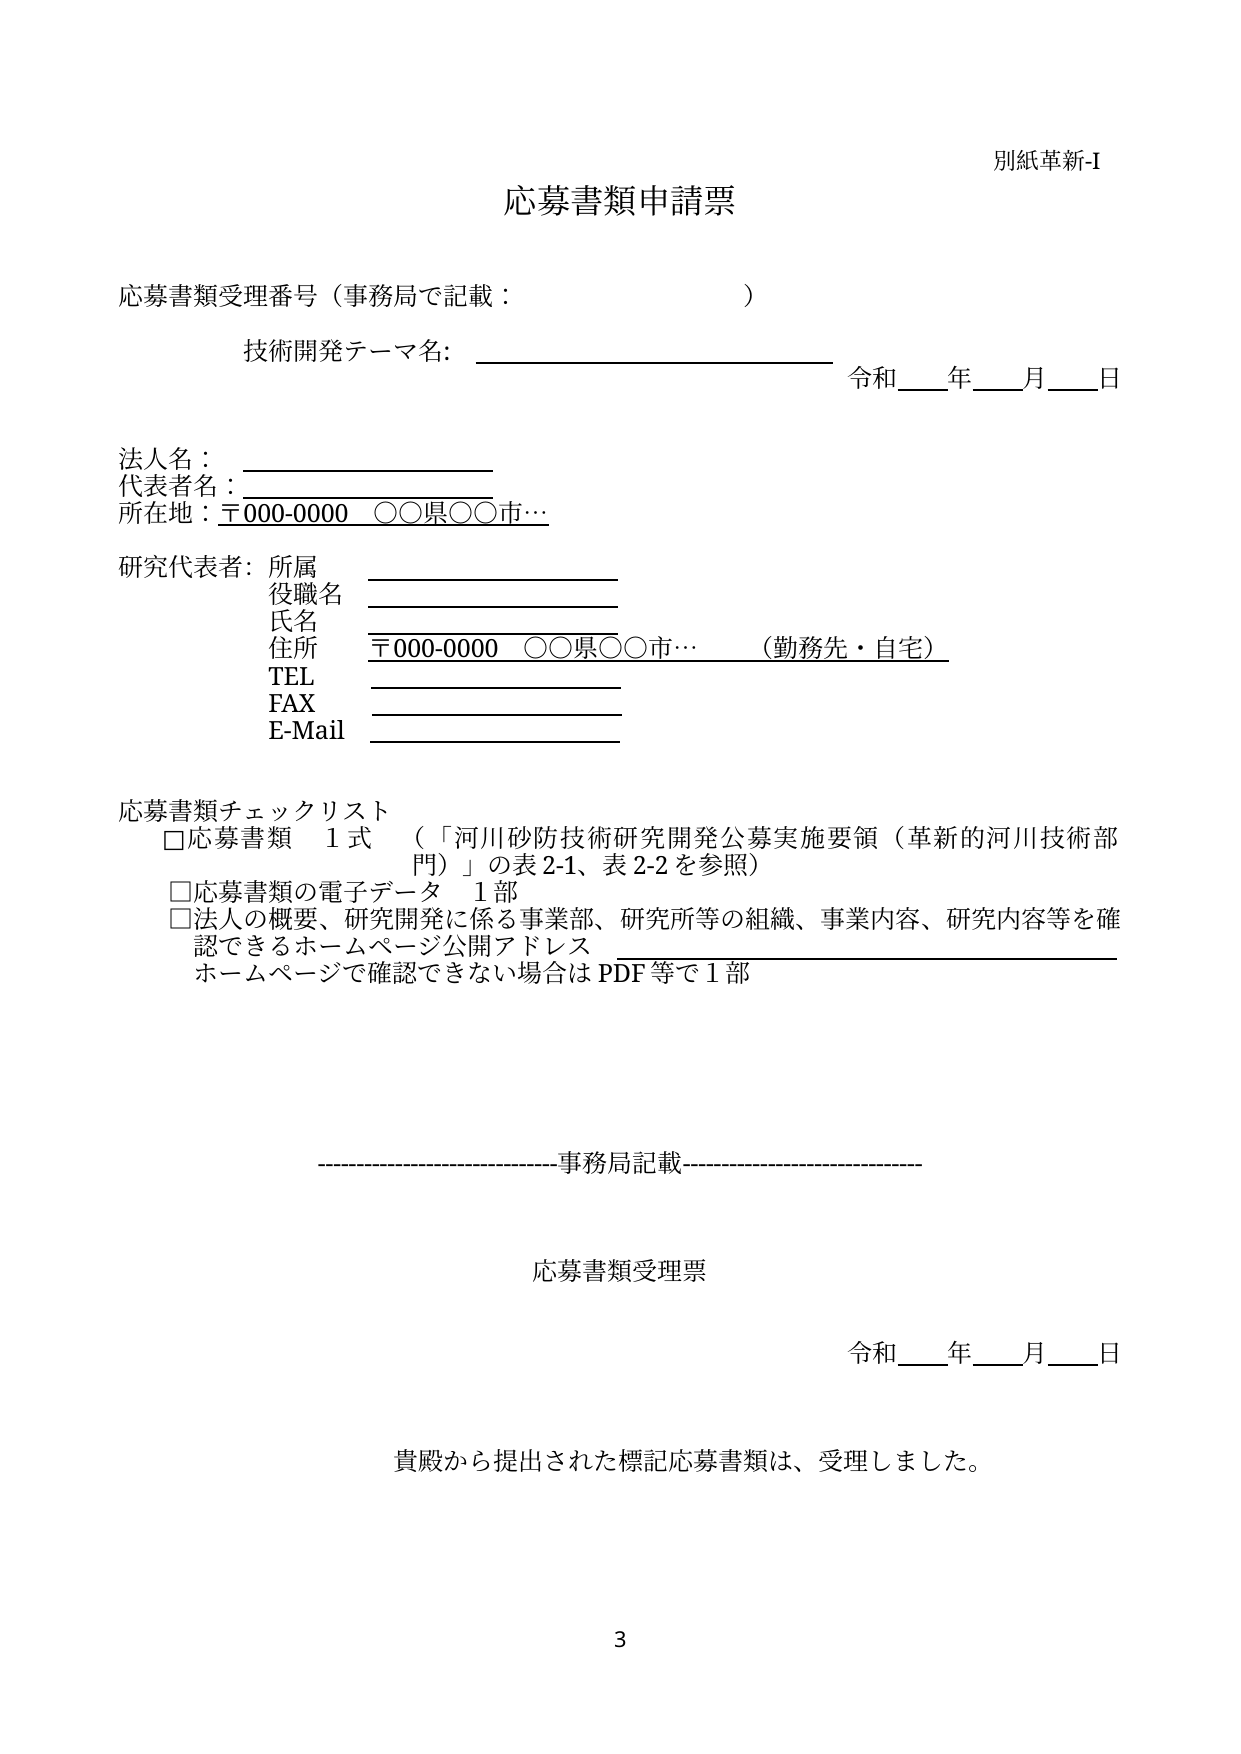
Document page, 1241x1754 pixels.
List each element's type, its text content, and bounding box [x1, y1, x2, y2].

text FAX [118, 690, 1122, 717]
text 令和 年 月 日 [118, 1340, 1122, 1367]
text 貴殿から提出された標記応募書類は、受理しました。 [118, 1449, 1122, 1476]
text 代表者名： [118, 474, 1122, 501]
text 応募書類受理番号（事務局で記載： ） [118, 284, 1122, 311]
text 応募書類受理票 [118, 1259, 1122, 1286]
text ホームページで確認できない場合はPDF等で１部 [193, 961, 1122, 988]
text 住所 〒000-0000 ○○県○○市… （勤務先・自宅） [118, 636, 1122, 663]
text 所在地：〒000-0000 ○○県○○市… [118, 501, 1122, 528]
text 技術開発テーマ名: [118, 338, 1122, 365]
text TEL [118, 663, 1122, 690]
text □法人の概要、研究開発に係る事業部、研究所等の組織、事業内容、研究内容等を確認できるホームページ公開アドレス [118, 907, 1122, 961]
text 令和 年 月 日 [118, 365, 1122, 392]
text 別紙革新-I [118, 148, 1100, 175]
text □応募書類の電子データ １部 [118, 880, 1122, 907]
text 役職名 [118, 582, 1122, 609]
text 応募書類申請票 [118, 175, 1122, 223]
text 法人名： [118, 447, 1122, 474]
text 氏名 [118, 609, 1122, 636]
text □応募書類 １式 （「河川砂防技術研究開発公募実施要領（革新的河川技術部門）」の表2-1、表2-2を参照） [162, 826, 1122, 880]
text 応募書類チェックリスト [118, 799, 1122, 826]
text 研究代表者：所属 [118, 555, 1122, 582]
text E-Mail [118, 717, 1122, 744]
text -------------------------------事務局記載------------------------------- [118, 1151, 1122, 1178]
